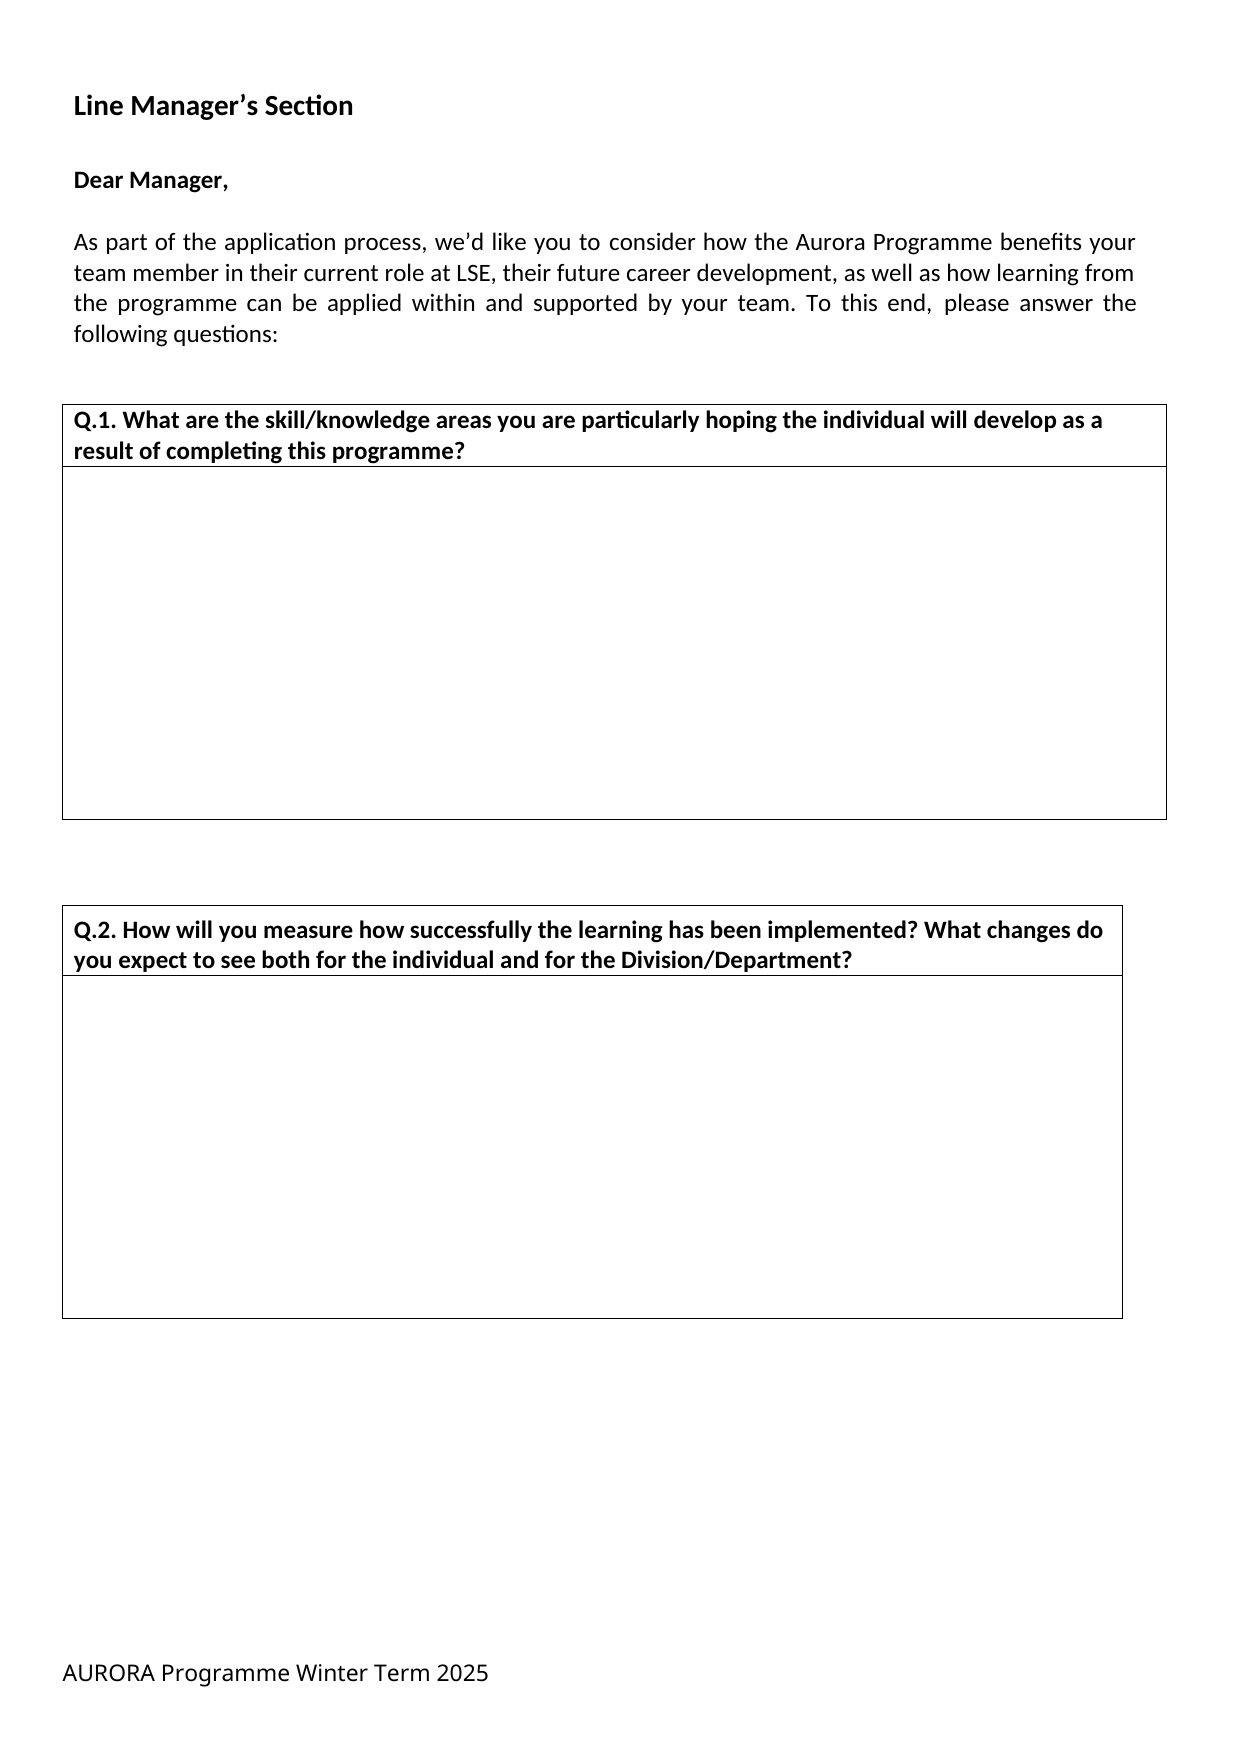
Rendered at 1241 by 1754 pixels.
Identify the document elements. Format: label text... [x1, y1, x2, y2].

table_header Q.2. How will you measure how successfully the learning has been implemented? What changes do you expect to see both for the individual and for the Division/Department? [63, 906, 1122, 975]
text As part of the application process, we’d like you to consider how the Aurora Programme benefits your team member in their current role at LSE, their future career development, as well as how learning from the programme can be applied within and supported by your team. To this end, please answer the following questions: [74, 226, 1137, 348]
subtitle Dear Manager, [74, 164, 1205, 195]
table_cell [63, 976, 1122, 1318]
table_cell [63, 467, 1166, 819]
text Line Manager’s Section [74, 87, 1166, 123]
table_header Q.1. What are the skill/knowledge areas you are particularly hoping the individual will develop as a result of completing this programme? [63, 405, 1166, 466]
